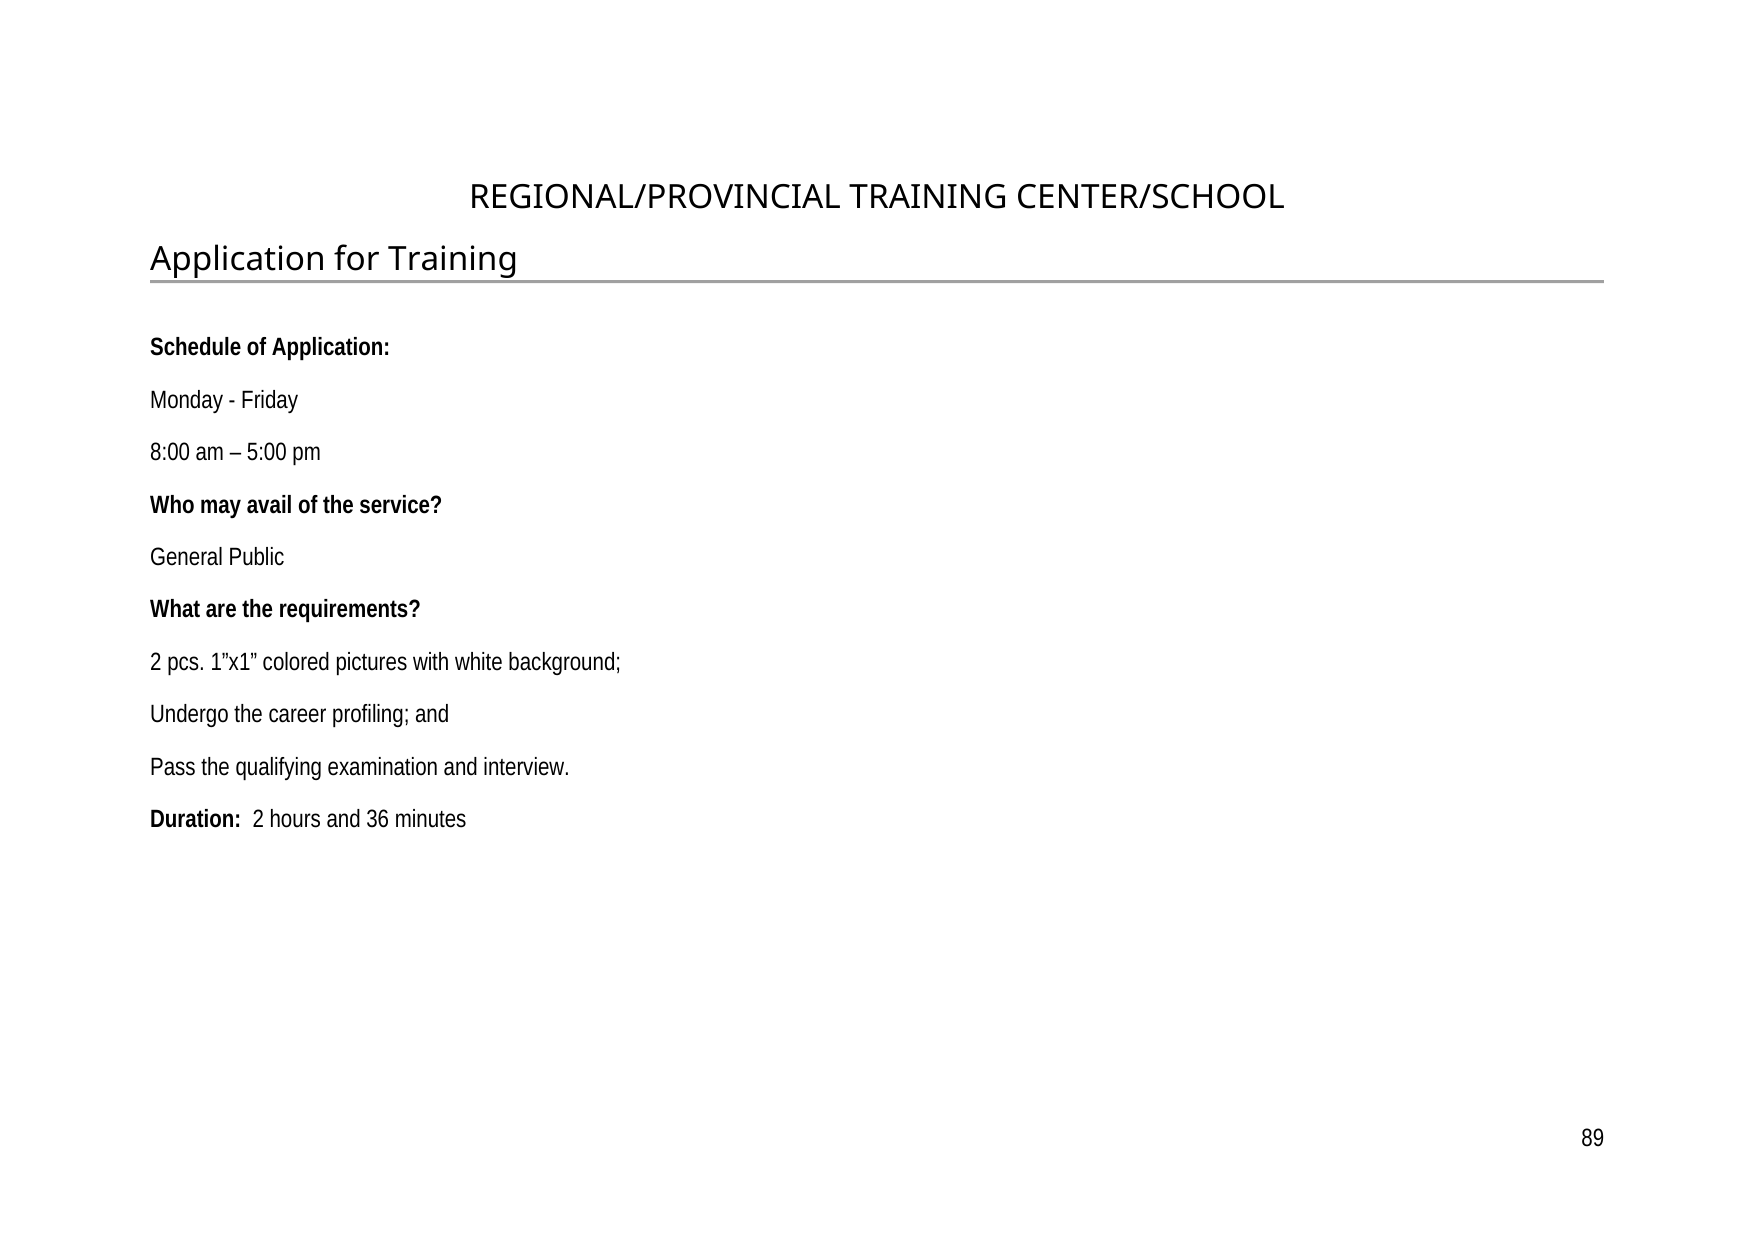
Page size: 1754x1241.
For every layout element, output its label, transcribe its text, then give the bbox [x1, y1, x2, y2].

text General Public [150, 542, 1604, 571]
text Duration: 2 hours and 36 minutes [150, 804, 1604, 833]
subtitle Application for Training [150, 234, 1604, 280]
subtitle REGIONAL/PROVINCIAL TRAINING CENTER/SCHOOL [150, 172, 1604, 218]
text Undergo the career profiling; and [150, 699, 1604, 728]
text What are the requirements? [150, 594, 1604, 623]
text Monday - Friday [150, 385, 1604, 413]
text 2 pcs. 1”x1” colored pictures with white background; [150, 647, 1604, 675]
text Schedule of Application: [150, 332, 1604, 361]
text 8:00 am – 5:00 pm [150, 437, 1604, 466]
text Pass the qualifying examination and interview. [150, 752, 1604, 780]
text Who may avail of the service? [150, 489, 1604, 518]
